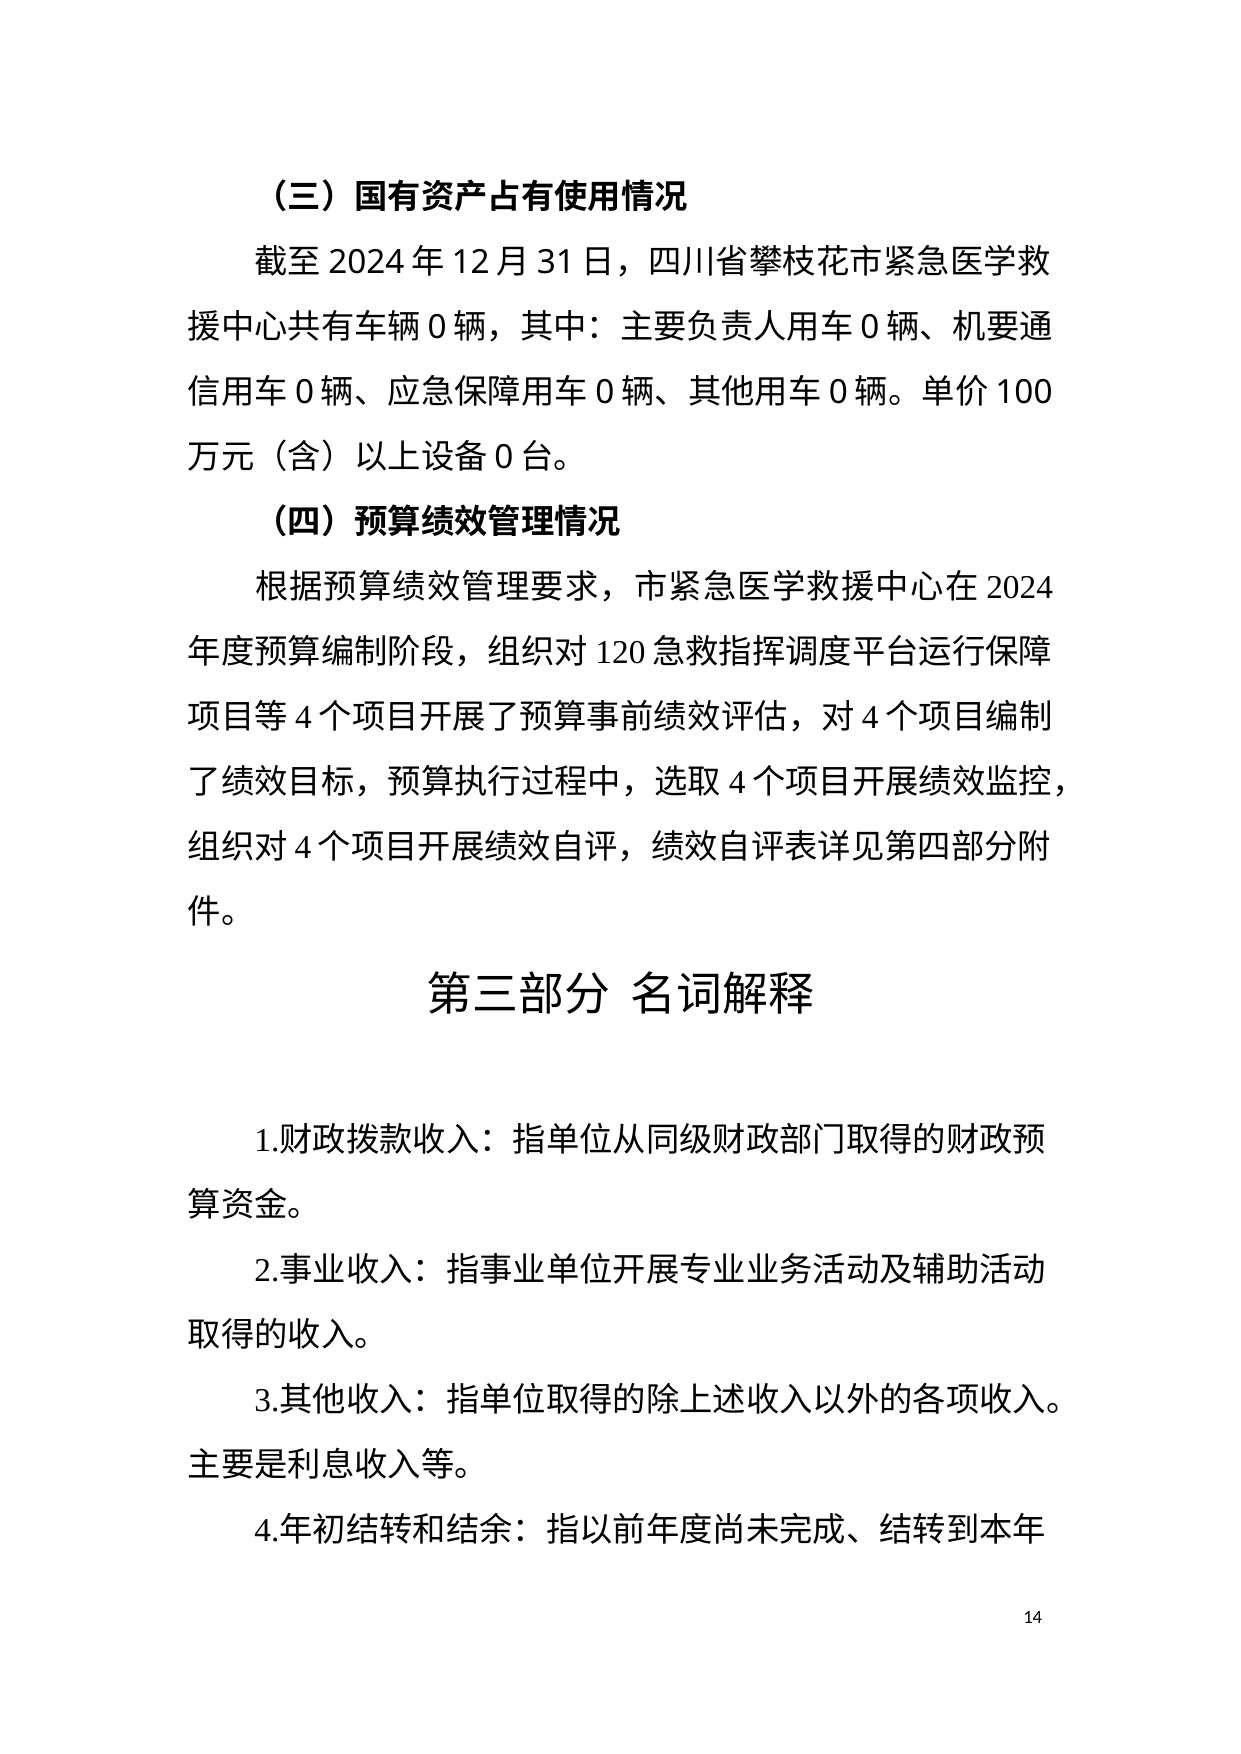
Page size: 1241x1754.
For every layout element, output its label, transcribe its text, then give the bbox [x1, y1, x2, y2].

text （三）国有资产占有使用情况 [187, 162, 1053, 227]
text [187, 1494, 1053, 1559]
text （四）预算绩效管理情况 [187, 487, 1053, 552]
text 1.财政拨款收入：指单位从同级财政部门取得的财政预算资金。 [187, 1104, 1053, 1234]
text 第三部分 名词解释 [187, 942, 1053, 1039]
text 截至2024年12月31日，四川省攀枝花市紧急医学救援中心共有车辆0辆，其中：主要负责人用车0辆、机要通信用车0辆、应急保障用车0辆、其他用车0辆。单价100万元（含）以上设备0台。 [187, 227, 1053, 487]
text 根据预算绩效管理要求，市紧急医学救援中心在2024年度预算编制阶段，组织对120急救指挥调度平台运行保障项目等4个项目开展了预算事前绩效评估，对4个项目编制了绩效目标，预算执行过程中，选取4个项目开展绩效监控，组织对4个项目开展绩效自评，绩效自评表详见第四部分附件。 [187, 552, 1053, 942]
text 2.事业收入：指事业单位开展专业业务活动及辅助活动取得的收入。 [187, 1234, 1053, 1364]
text 3.其他收入：指单位取得的除上述收入以外的各项收入。主要是利息收入等。 [187, 1364, 1053, 1494]
